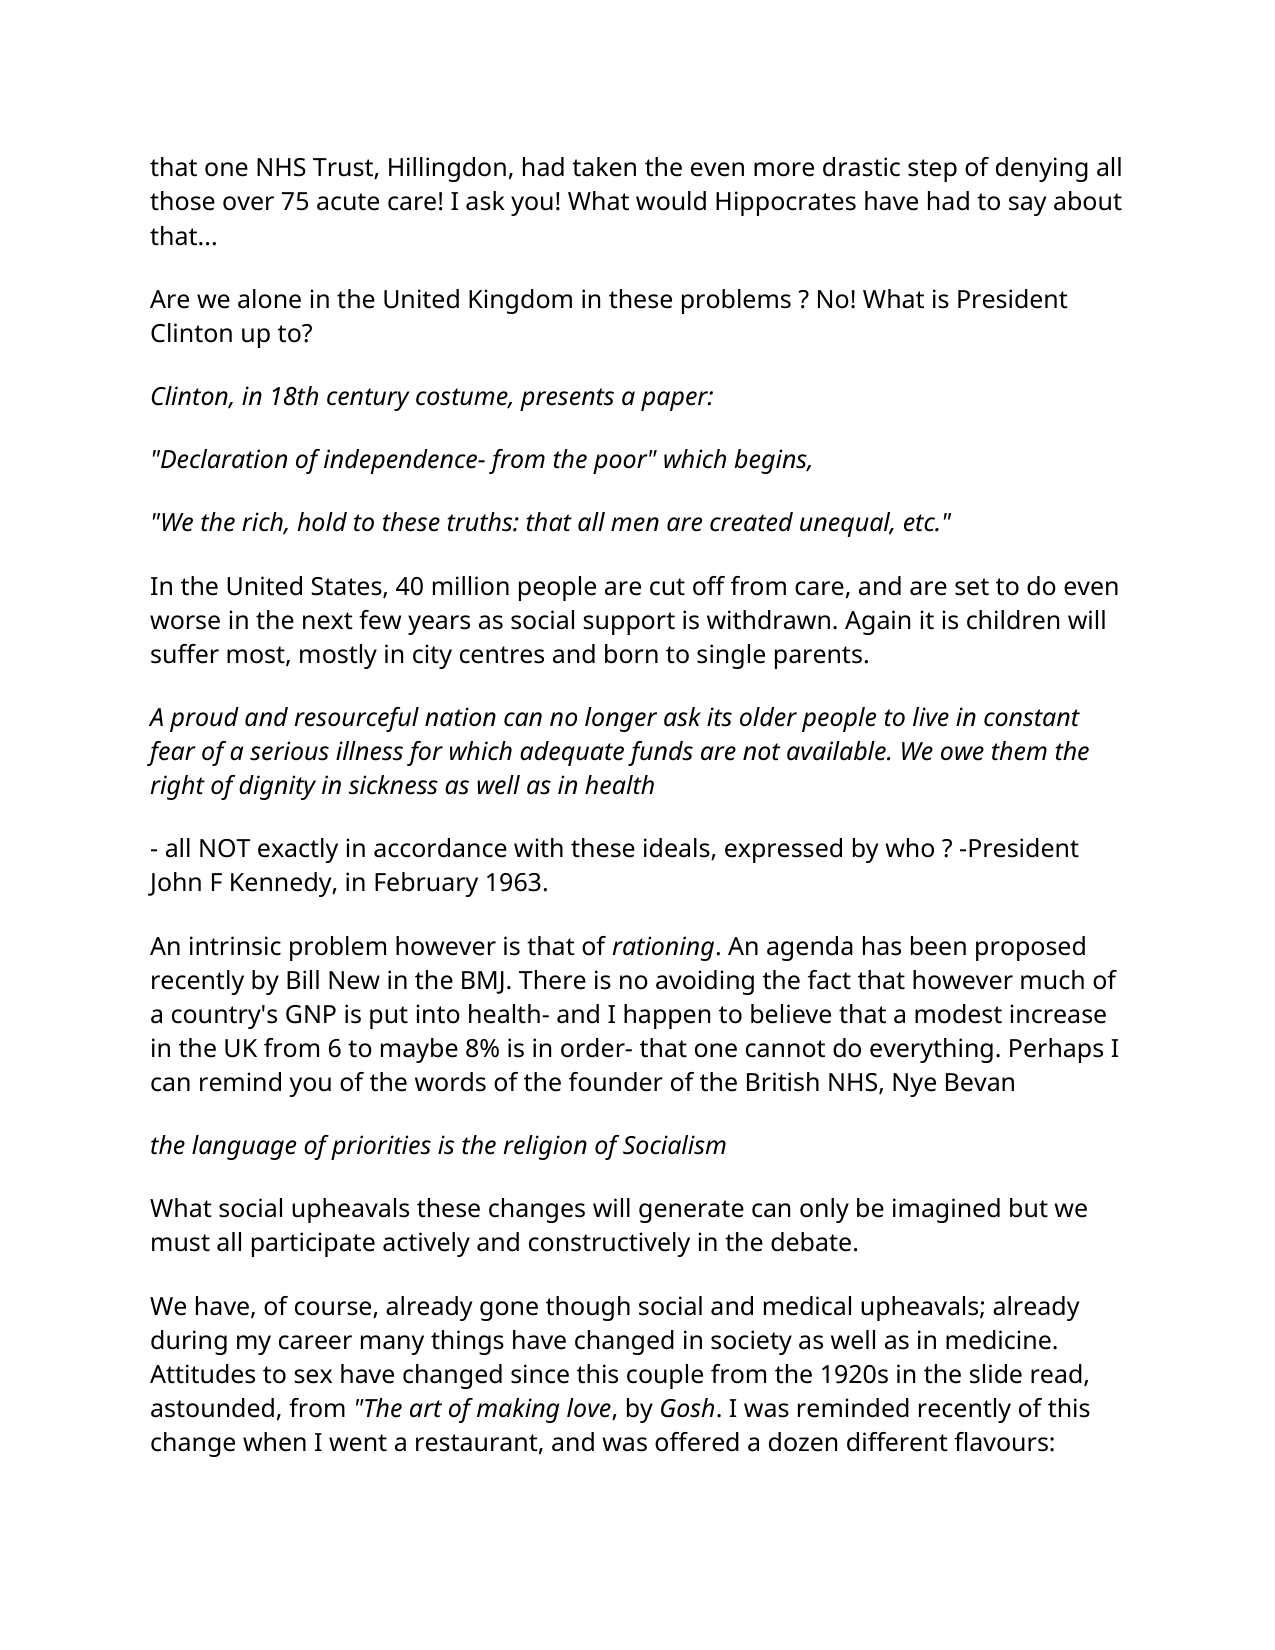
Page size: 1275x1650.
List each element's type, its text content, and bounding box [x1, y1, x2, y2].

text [150, 1288, 1125, 1459]
text "Declaration of independence- from the poor" which begins, [150, 442, 1125, 476]
text An intrinsic problem however is that of rationing. An agenda has been proposed recently by Bill New in the BMJ. There is no avoiding the fact that however much of a country's GNP is put into health- and I happen to believe that a modest increase in the UK from 6 to maybe 8% is in order- that one cannot do everything. Perhaps I can remind you of the words of the founder of the British NHS, Nye Bevan [150, 928, 1125, 1099]
text A proud and resourceful nation can no longer ask its older people to live in constant fear of a serious illness for which adequate funds are not available. We owe them the right of dignity in sickness as well as in health [150, 700, 1125, 802]
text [150, 150, 1125, 252]
text What social upheavals these changes will generate can only be imagined but we must all participate actively and constructively in the debate. [150, 1191, 1125, 1259]
text - all NOT exactly in accordance with these ideals, expressed by who ? -President John F Kennedy, in February 1963. [150, 831, 1125, 899]
text Clinton, in 18th century costume, presents a paper: [150, 379, 1125, 413]
text In the United States, 40 million people are cut off from care, and are set to do even worse in the next few years as social support is withdrawn. Again it is children will suffer most, mostly in city centres and born to single parents. [150, 568, 1125, 671]
text Are we alone in the United Kingdom in these problems ? No! What is President Clinton up to? [150, 281, 1125, 349]
text the language of priorities is the religion of Socialism [150, 1128, 1125, 1162]
text "We the rich, hold to these truths: that all men are created unequal, etc." [150, 505, 1125, 539]
